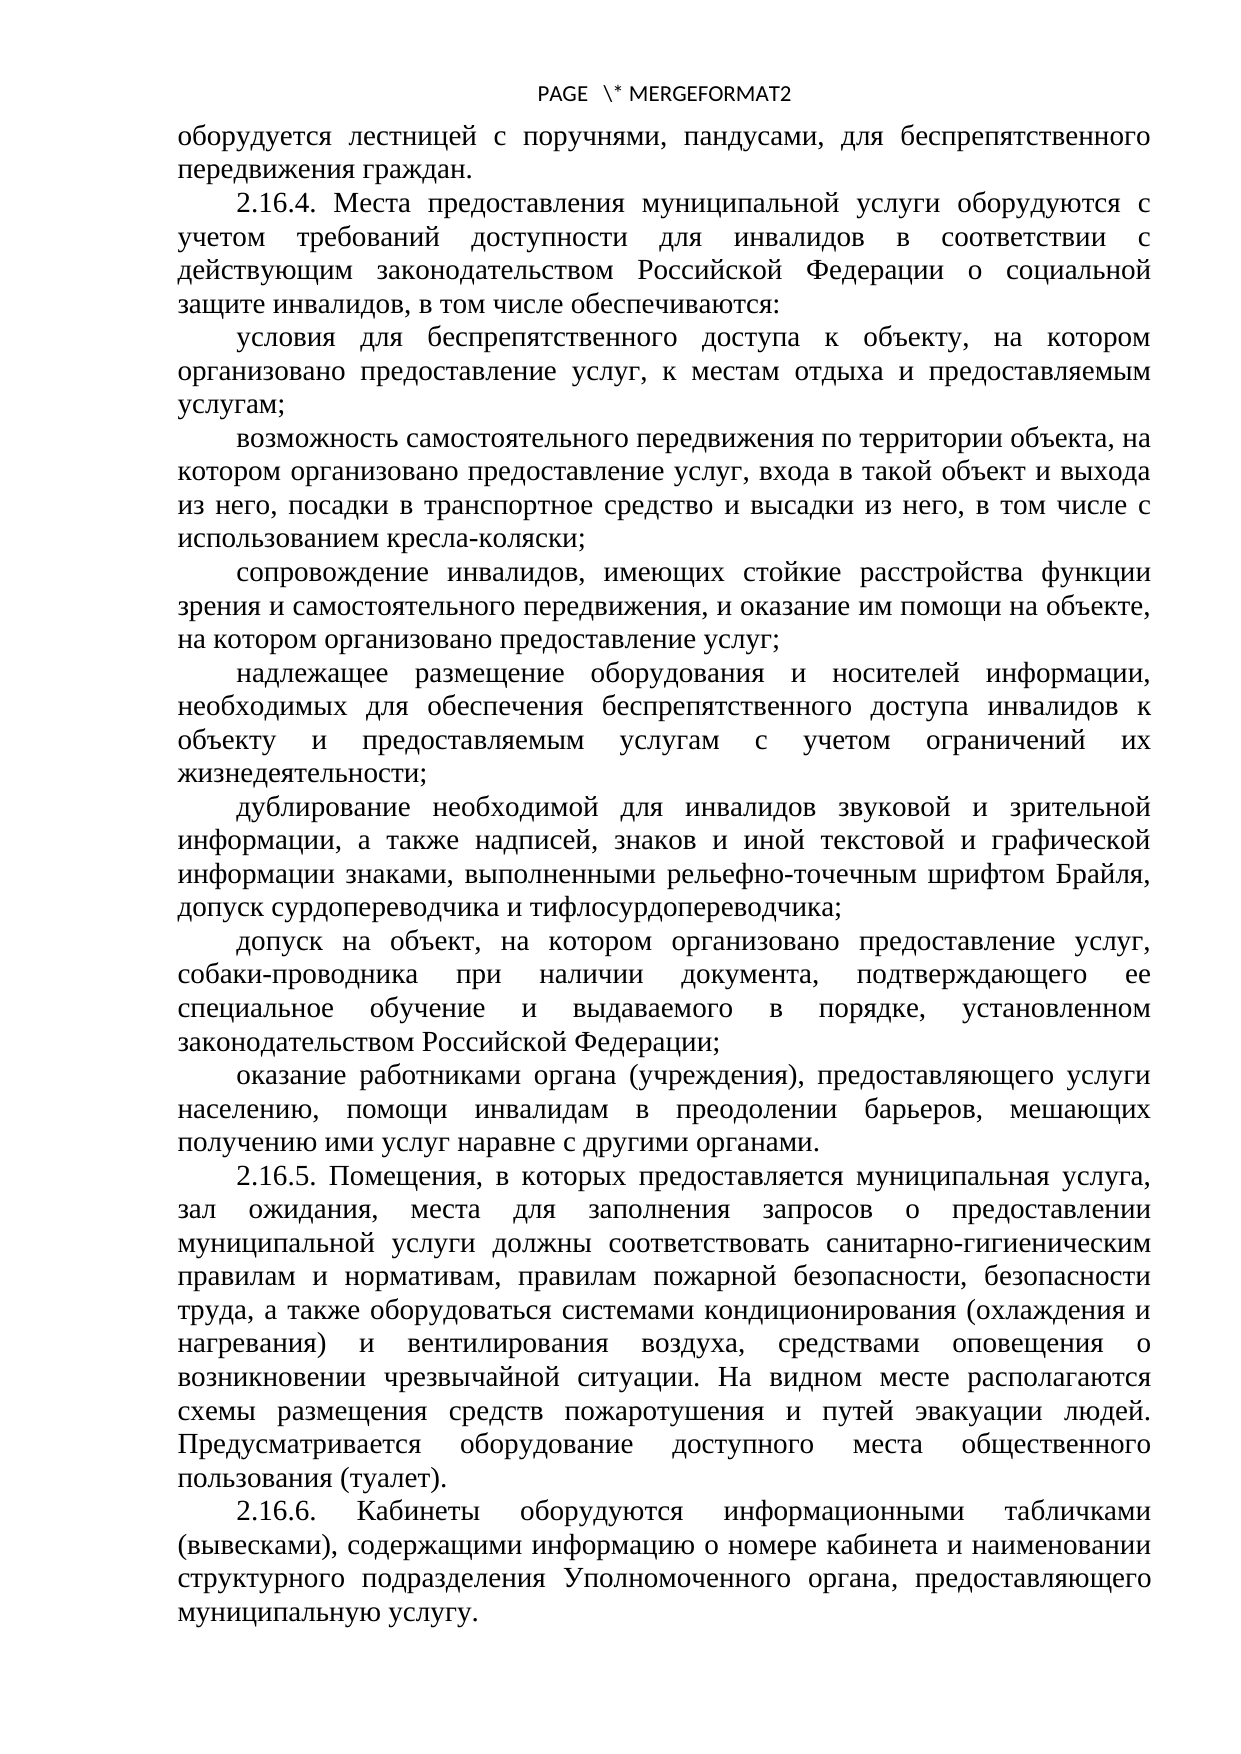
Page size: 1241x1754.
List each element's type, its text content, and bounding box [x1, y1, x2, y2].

text дублирование необходимой для инвалидов звуковой и зрительной информации, а также надписей, знаков и иной текстовой и графической информации знаками, выполненными рельефно-точечным шрифтом Брайля, допуск сурдопереводчика и тифлосурдопереводчика; [177, 789, 1152, 923]
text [177, 118, 1152, 185]
text надлежащее размещение оборудования и носителей информации, необходимых для обеспечения беспрепятственного доступа инвалидов к объекту и предоставляемым услугам с учетом ограничений их жизнедеятельности; [177, 655, 1152, 789]
text оказание работниками органа (учреждения), предоставляющего услуги населению, помощи инвалидам в преодолении барьеров, мешающих получению ими услуг наравне с другими органами. [177, 1057, 1152, 1158]
text допуск на объект, на котором организовано предоставление услуг, собаки-проводника при наличии документа, подтверждающего ее специальное обучение и выдаваемого в порядке, установленном законодательством Российской Федерации; [177, 923, 1152, 1057]
text условия для беспрепятственного доступа к объекту, на котором организовано предоставление услуг, к местам отдыха и предоставляемым услугам; [177, 319, 1152, 420]
text сопровождение инвалидов, имеющих стойкие расстройства функции зрения и самостоятельного передвижения, и оказание им помощи на объекте, на котором организовано предоставление услуг; [177, 554, 1152, 655]
text 2.16.5. Помещения, в которых предоставляется муниципальная услуга, зал ожидания, места для заполнения запросов о предоставлении муниципальной услуги должны соответствовать санитарно-гигиеническим правилам и нормативам, правилам пожарной безопасности, безопасности труда, а также оборудоваться системами кондиционирования (охлаждения и нагревания) и вентилирования воздуха, средствами оповещения о возникновении чрезвычайной ситуации. На видном месте располагаются схемы размещения средств пожаротушения и путей эвакуации людей. Предусматривается оборудование доступного места общественного пользования (туалет). [177, 1158, 1152, 1493]
text 2.16.6. Кабинеты оборудуются информационными табличками (вывесками), содержащими информацию о номере кабинета и наименовании структурного подразделения Уполномоченного органа, предоставляющего муниципальную услугу. [177, 1493, 1152, 1627]
text возможность самостоятельного передвижения по территории объекта, на котором организовано предоставление услуг, входа в такой объект и выхода из него, посадки в транспортное средство и высадки из него, в том числе с использованием кресла-коляски; [177, 420, 1152, 554]
text 2.16.4. Места предоставления муниципальной услуги оборудуются с учетом требований доступности для инвалидов в соответствии с действующим законодательством Российской Федерации о социальной защите инвалидов, в том числе обеспечиваются: [177, 185, 1152, 319]
